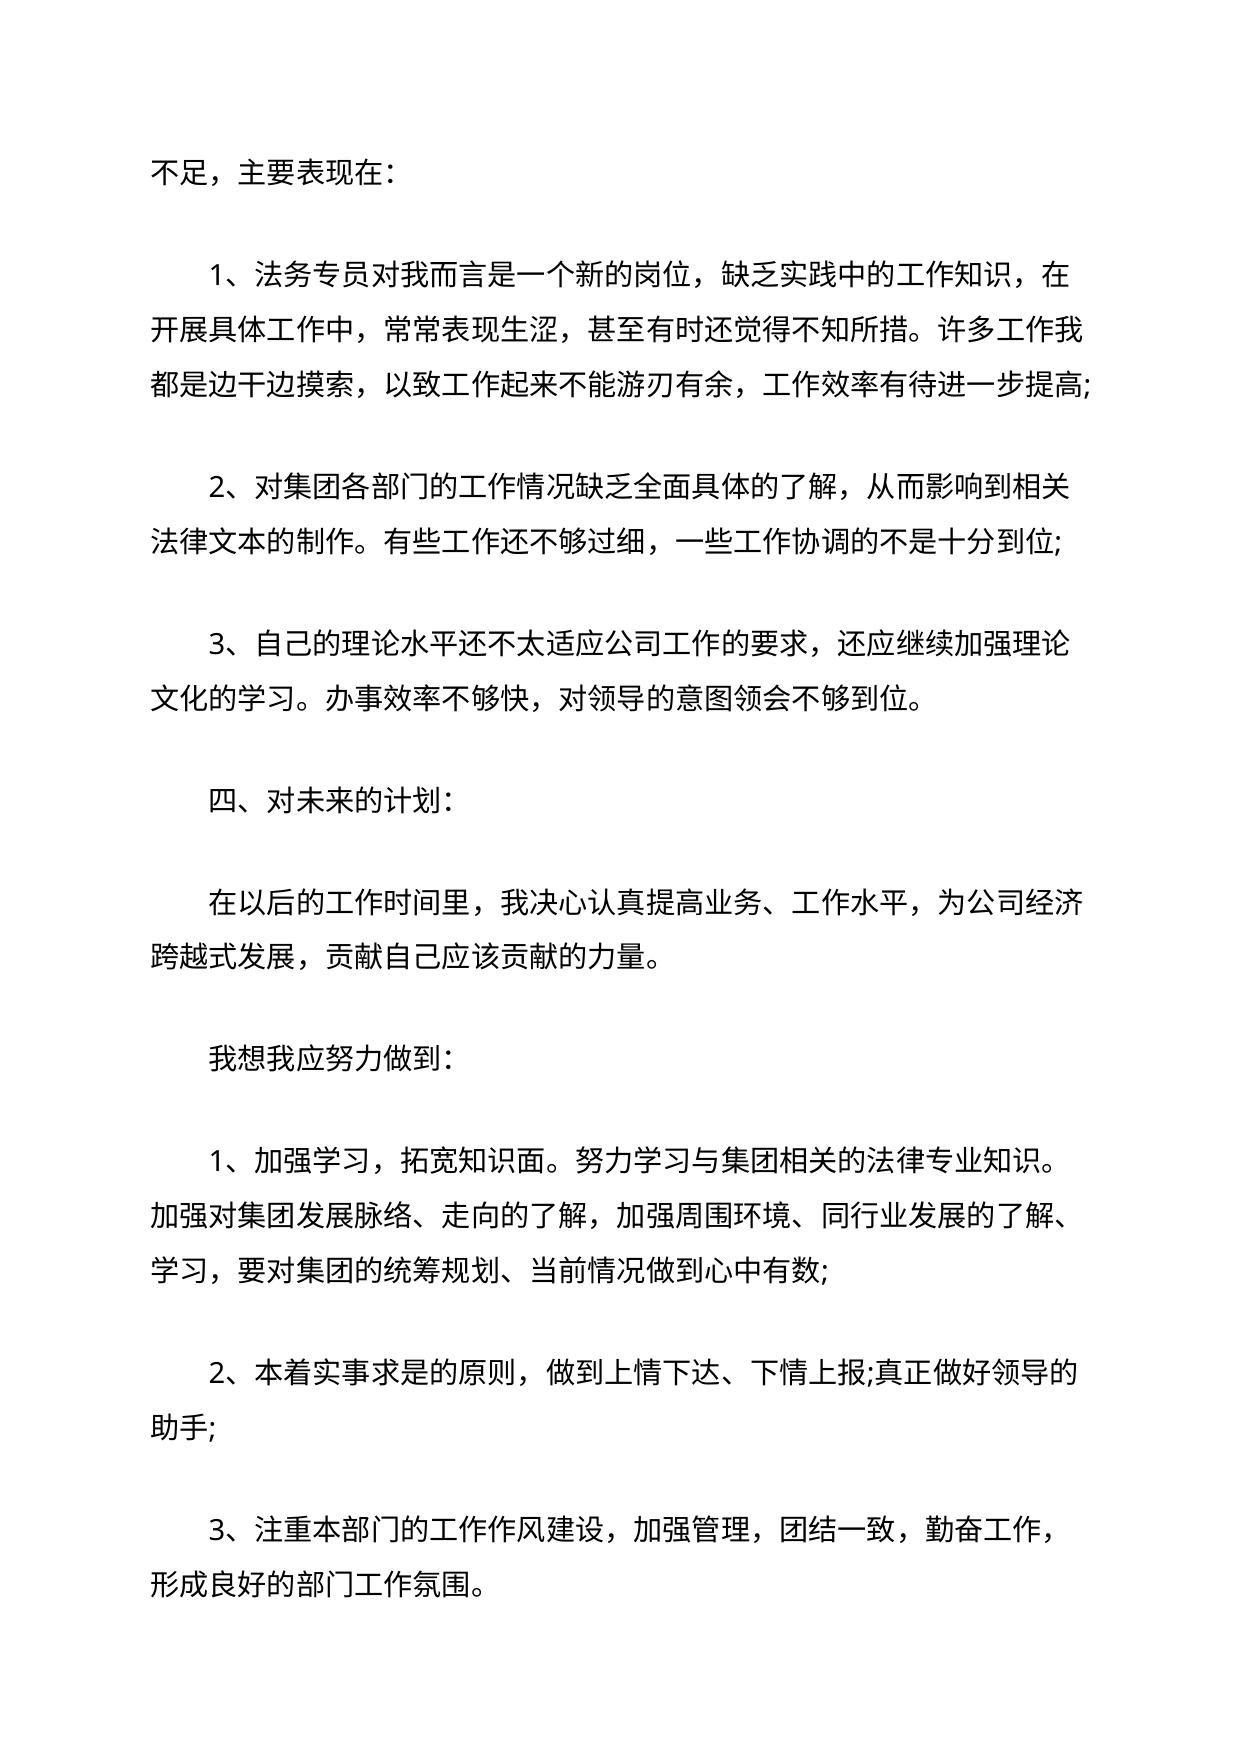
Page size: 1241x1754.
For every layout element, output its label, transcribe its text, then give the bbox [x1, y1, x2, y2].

text 2、对集团各部门的工作情况缺乏全面具体的了解，从而影响到相关法律文本的制作。有些工作还不够过细，一些工作协调的不是十分到位; [150, 464, 1090, 561]
text 1、法务专员对我而言是一个新的岗位，缺乏实践中的工作知识，在开展具体工作中，常常表现生涩，甚至有时还觉得不知所措。许多工作我都是边干边摸索，以致工作起来不能游刃有余，工作效率有待进一步提高; [150, 252, 1090, 404]
text 3、注重本部门的工作作风建设，加强管理，团结一致，勤奋工作，形成良好的部门工作氛围。 [150, 1506, 1090, 1604]
text 在以后的工作时间里，我决心认真提高业务、工作水平，为公司经济跨越式发展，贡献自己应该贡献的力量。 [150, 879, 1090, 976]
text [150, 150, 1090, 192]
text 四、对未来的计划： [150, 777, 1090, 820]
text 我想我应努力做到： [150, 1036, 1090, 1078]
text 2、本着实事求是的原则，做到上情下达、下情上报;真正做好领导的助手; [150, 1349, 1090, 1447]
text 1、加强学习，拓宽知识面。努力学习与集团相关的法律专业知识。加强对集团发展脉络、走向的了解，加强周围环境、同行业发展的了解、学习，要对集团的统筹规划、当前情况做到心中有数; [150, 1138, 1090, 1290]
text 3、自己的理论水平还不太适应公司工作的要求，还应继续加强理论文化的学习。办事效率不够快，对领导的意图领会不够到位。 [150, 621, 1090, 718]
